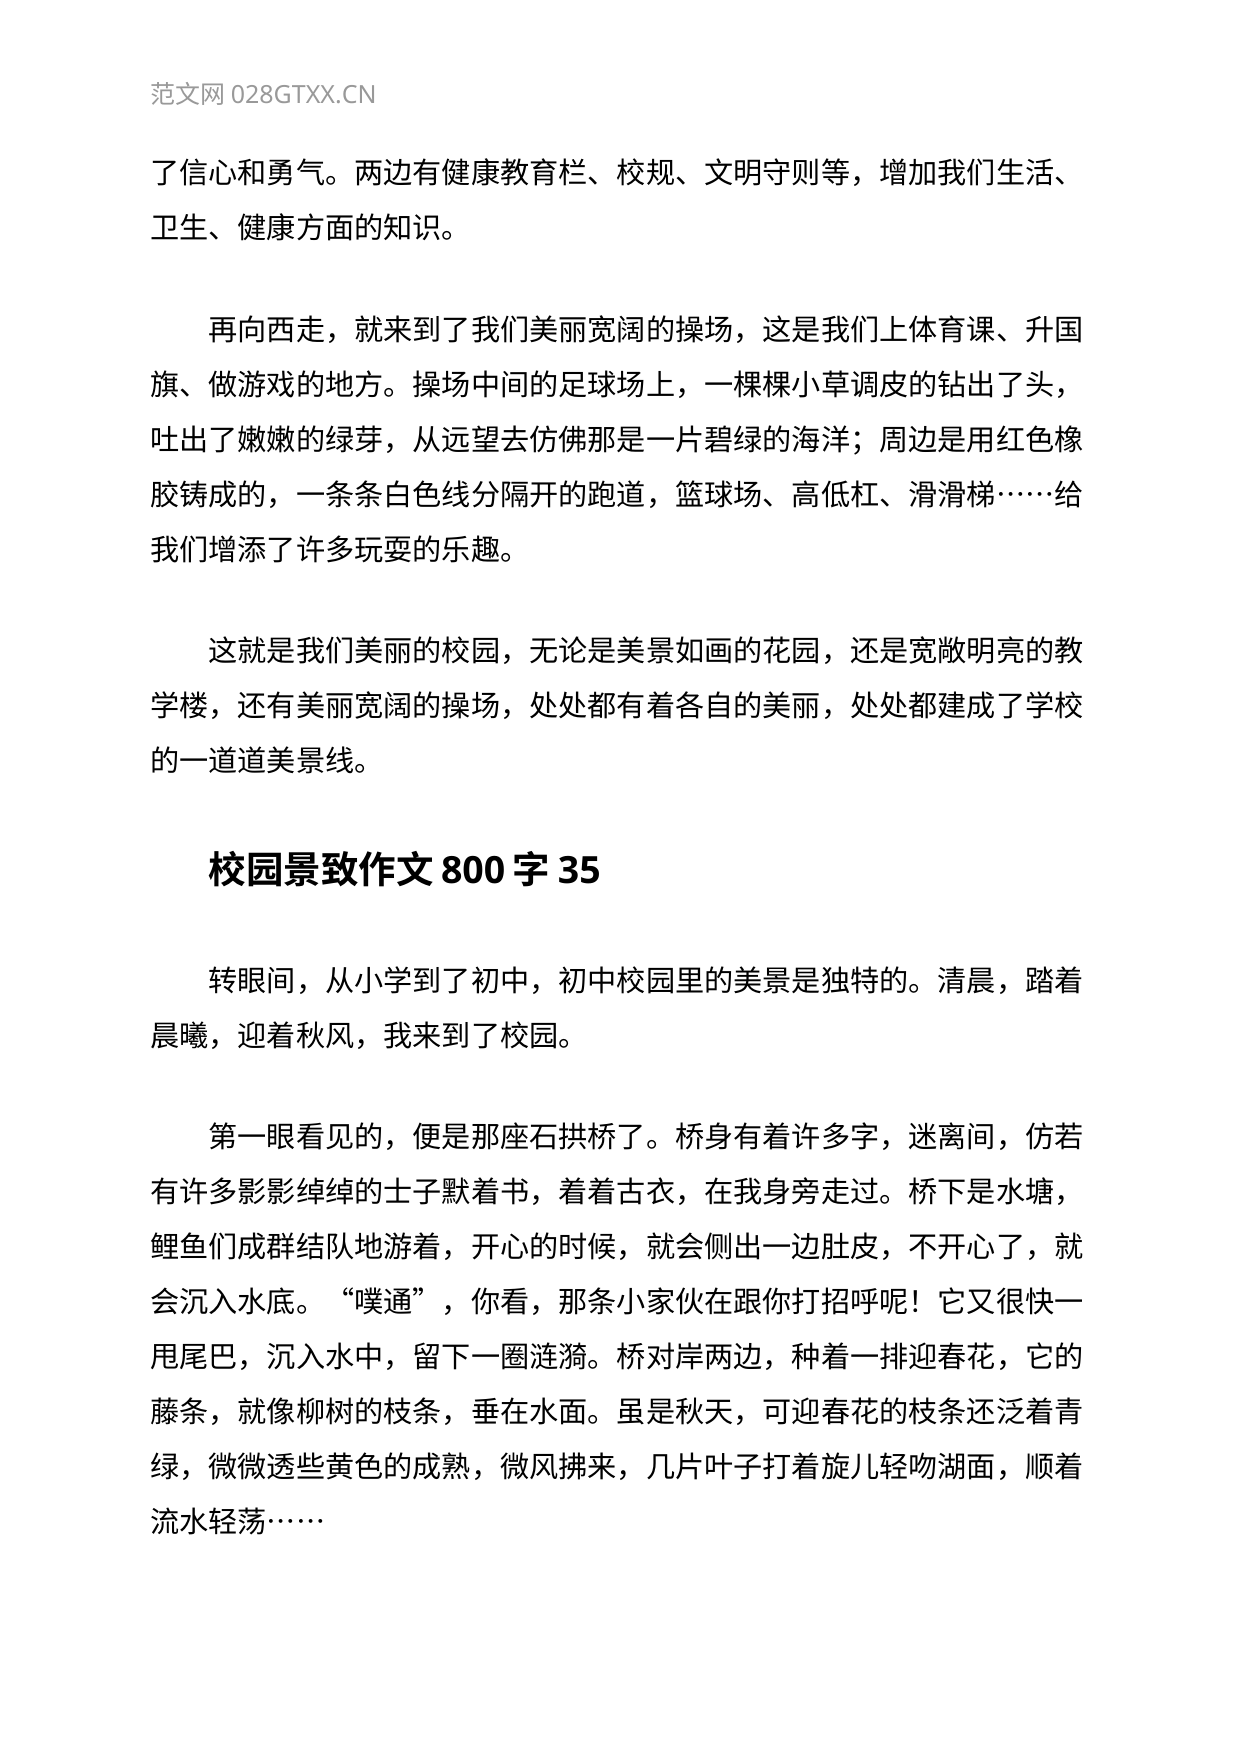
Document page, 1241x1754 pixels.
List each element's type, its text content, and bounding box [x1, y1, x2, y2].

text 校园景致作文800字35 [150, 839, 1090, 894]
text 这就是我们美丽的校园，无论是美景如画的花园，还是宽敞明亮的教学楼，还有美丽宽阔的操场，处处都有着各自的美丽，处处都建成了学校的一道道美景线。 [150, 628, 1090, 780]
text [150, 150, 1090, 247]
text 再向西走，就来到了我们美丽宽阔的操场，这是我们上体育课、升国旗、做游戏的地方。操场中间的足球场上，一棵棵小草调皮的钻出了头，吐出了嫩嫩的绿芽，从远望去仿佛那是一片碧绿的海洋；周边是用红色橡胶铸成的，一条条白色线分隔开的跑道，篮球场、高低杠、滑滑梯……给我们增添了许多玩耍的乐趣。 [150, 307, 1090, 568]
text 转眼间，从小学到了初中，初中校园里的美景是独特的。清晨，踏着晨曦，迎着秋风，我来到了校园。 [150, 957, 1090, 1054]
text 第一眼看见的，便是那座石拱桥了。桥身有着许多字，迷离间，仿若有许多影影绰绰的士子默着书，着着古衣，在我身旁走过。桥下是水塘，鲤鱼们成群结队地游着，开心的时候，就会侧出一边肚皮，不开心了，就会沉入水底。“噗通”，你看，那条小家伙在跟你打招呼呢！它又很快一甩尾巴，沉入水中，留下一圈涟漪。桥对岸两边，种着一排迎春花，它的藤条，就像柳树的枝条，垂在水面。虽是秋天，可迎春花的枝条还泛着青绿，微微透些黄色的成熟，微风拂来，几片叶子打着旋儿轻吻湖面，顺着流水轻荡…… [150, 1114, 1090, 1540]
